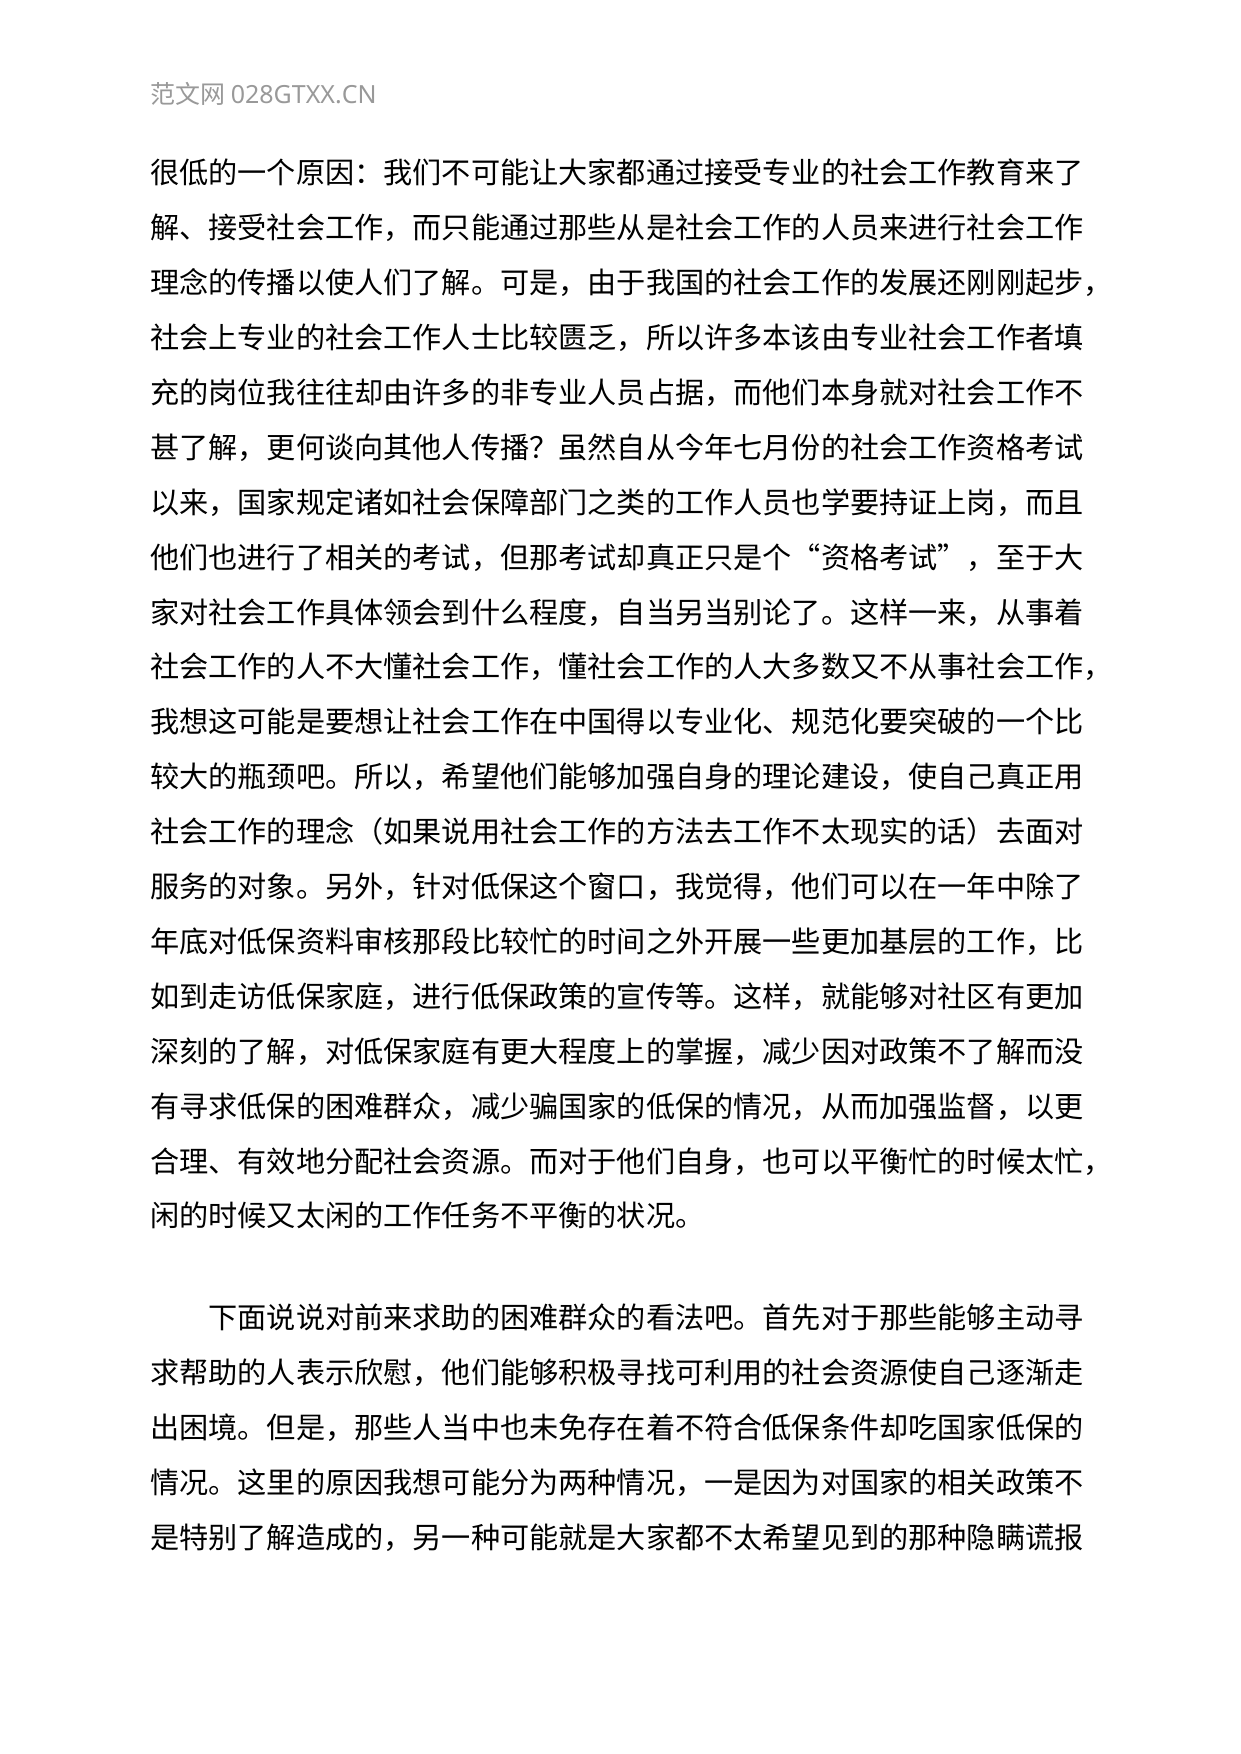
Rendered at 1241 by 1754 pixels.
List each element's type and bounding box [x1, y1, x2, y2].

text [150, 150, 1090, 1235]
text [150, 1295, 1090, 1557]
